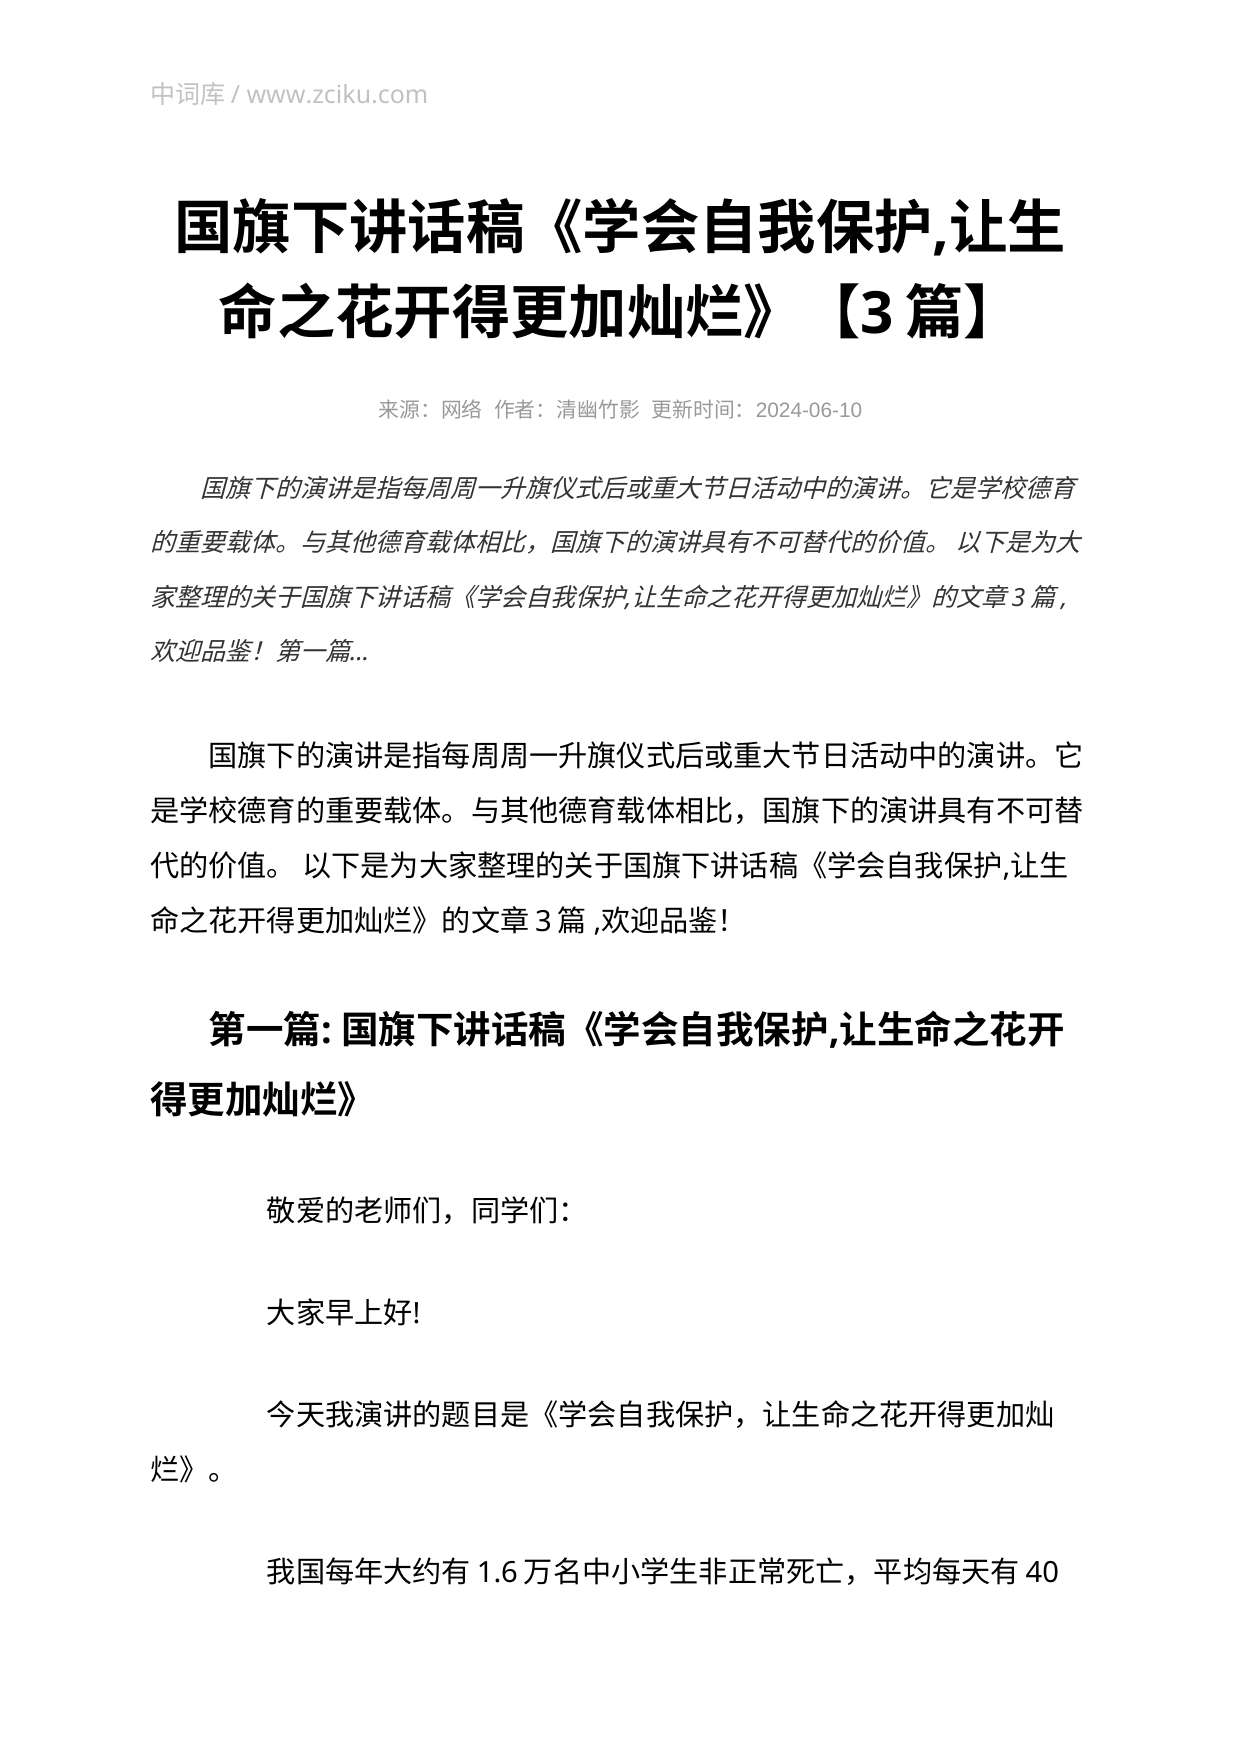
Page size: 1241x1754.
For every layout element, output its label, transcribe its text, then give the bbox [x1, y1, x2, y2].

text 第一篇: 国旗下讲话稿《学会自我保护,让生命之花开得更加灿烂》 [150, 1000, 1090, 1125]
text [150, 1548, 1090, 1591]
text 敬爱的老师们，同学们： [150, 1188, 1090, 1230]
text 来源：网络 作者：清幽竹影 更新时间：2024-06-10 [150, 398, 1090, 422]
subtitle 国旗下讲话稿《学会自我保护,让生命之花开得更加灿烂》【3篇】 [150, 181, 1090, 351]
text 大家早上好! [150, 1289, 1090, 1332]
text 国旗下的演讲是指每周周一升旗仪式后或重大节日活动中的演讲。它是学校德育的重要载体。与其他德育载体相比，国旗下的演讲具有不可替代的价值。 以下是为大家整理的关于国旗下讲话稿《学会自我保护,让生命之花开得更加灿烂》的文章3篇 ,欢迎品鉴！第一篇... [150, 468, 1090, 668]
text 今天我演讲的题目是《学会自我保护，让生命之花开得更加灿烂》。 [150, 1392, 1090, 1489]
text 国旗下的演讲是指每周周一升旗仪式后或重大节日活动中的演讲。它是学校德育的重要载体。与其他德育载体相比，国旗下的演讲具有不可替代的价值。 以下是为大家整理的关于国旗下讲话稿《学会自我保护,让生命之花开得更加灿烂》的文章3篇 ,欢迎品鉴！ [150, 733, 1090, 940]
